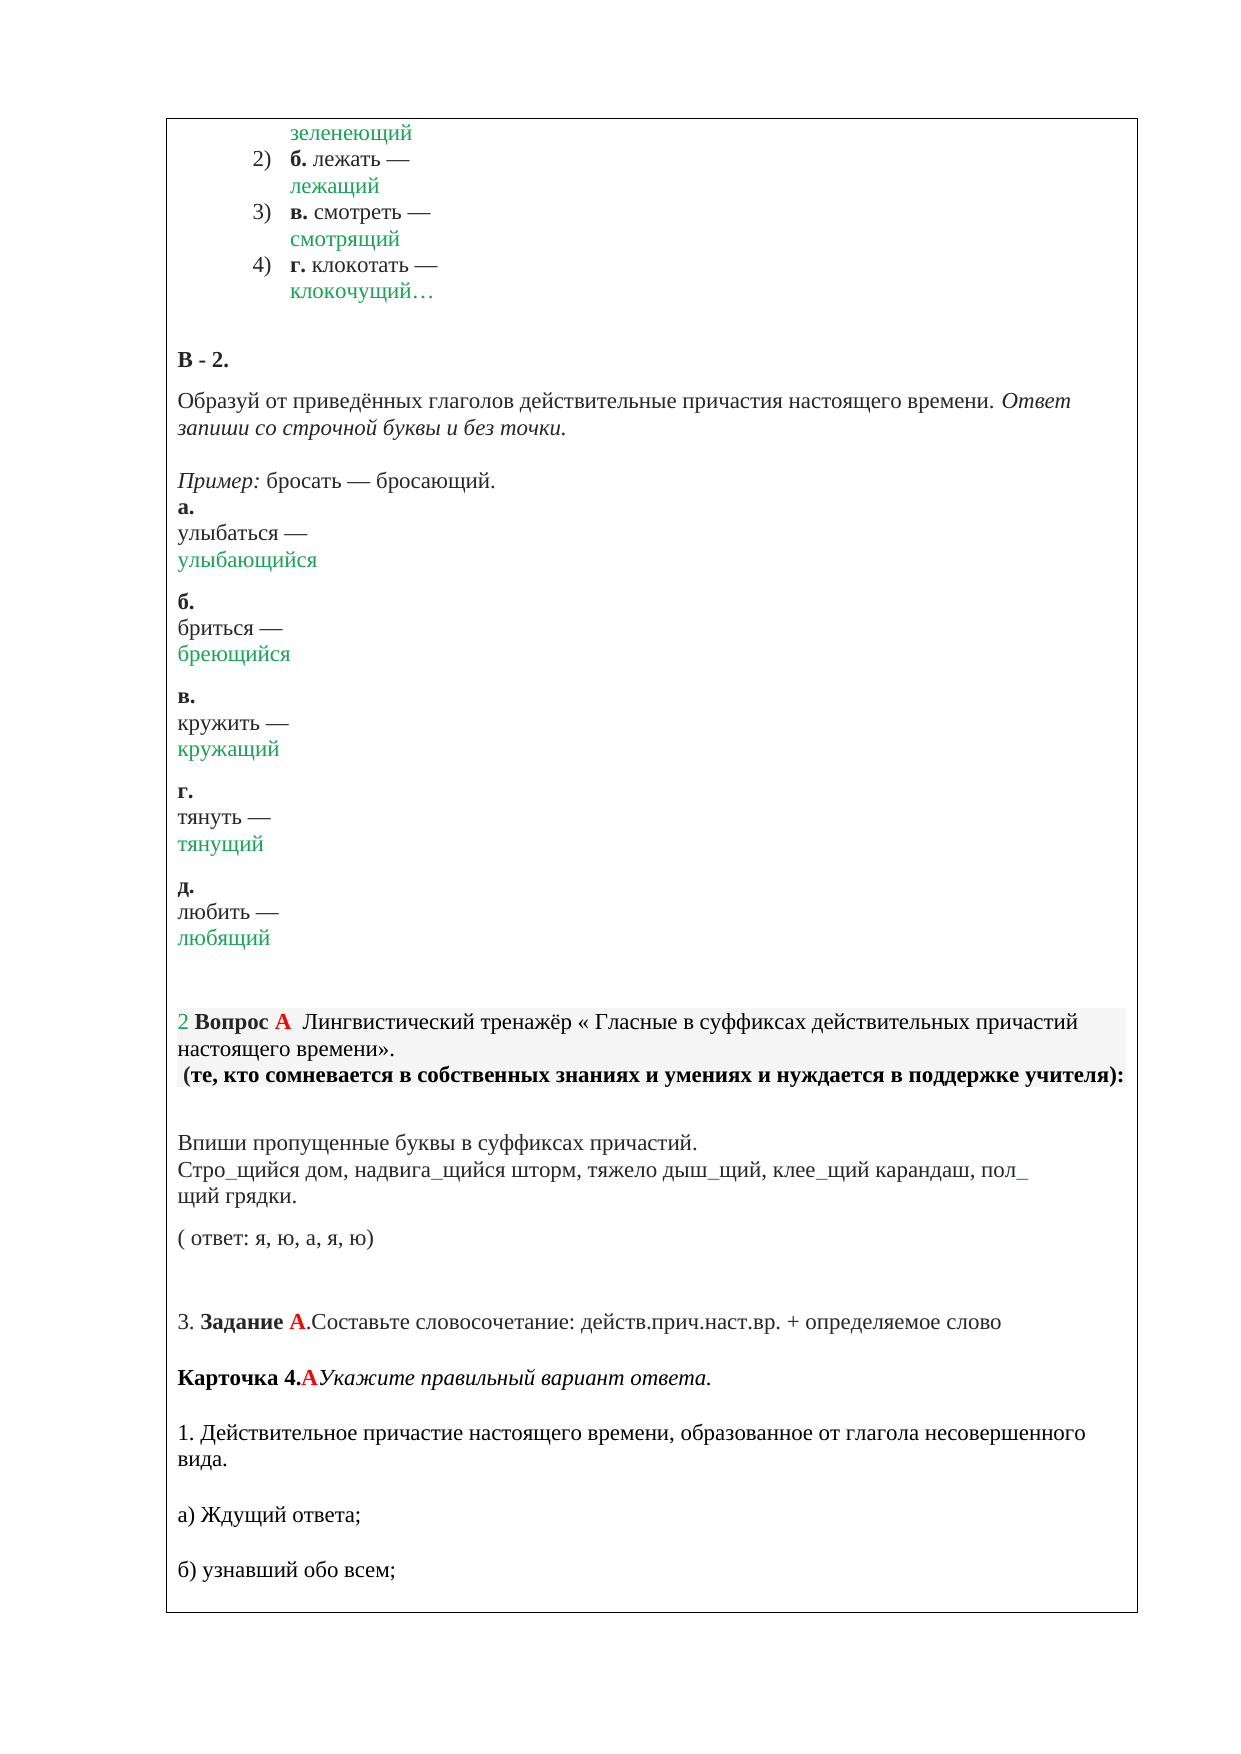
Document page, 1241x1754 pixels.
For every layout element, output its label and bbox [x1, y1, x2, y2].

table_cell [167, 119, 1137, 1612]
